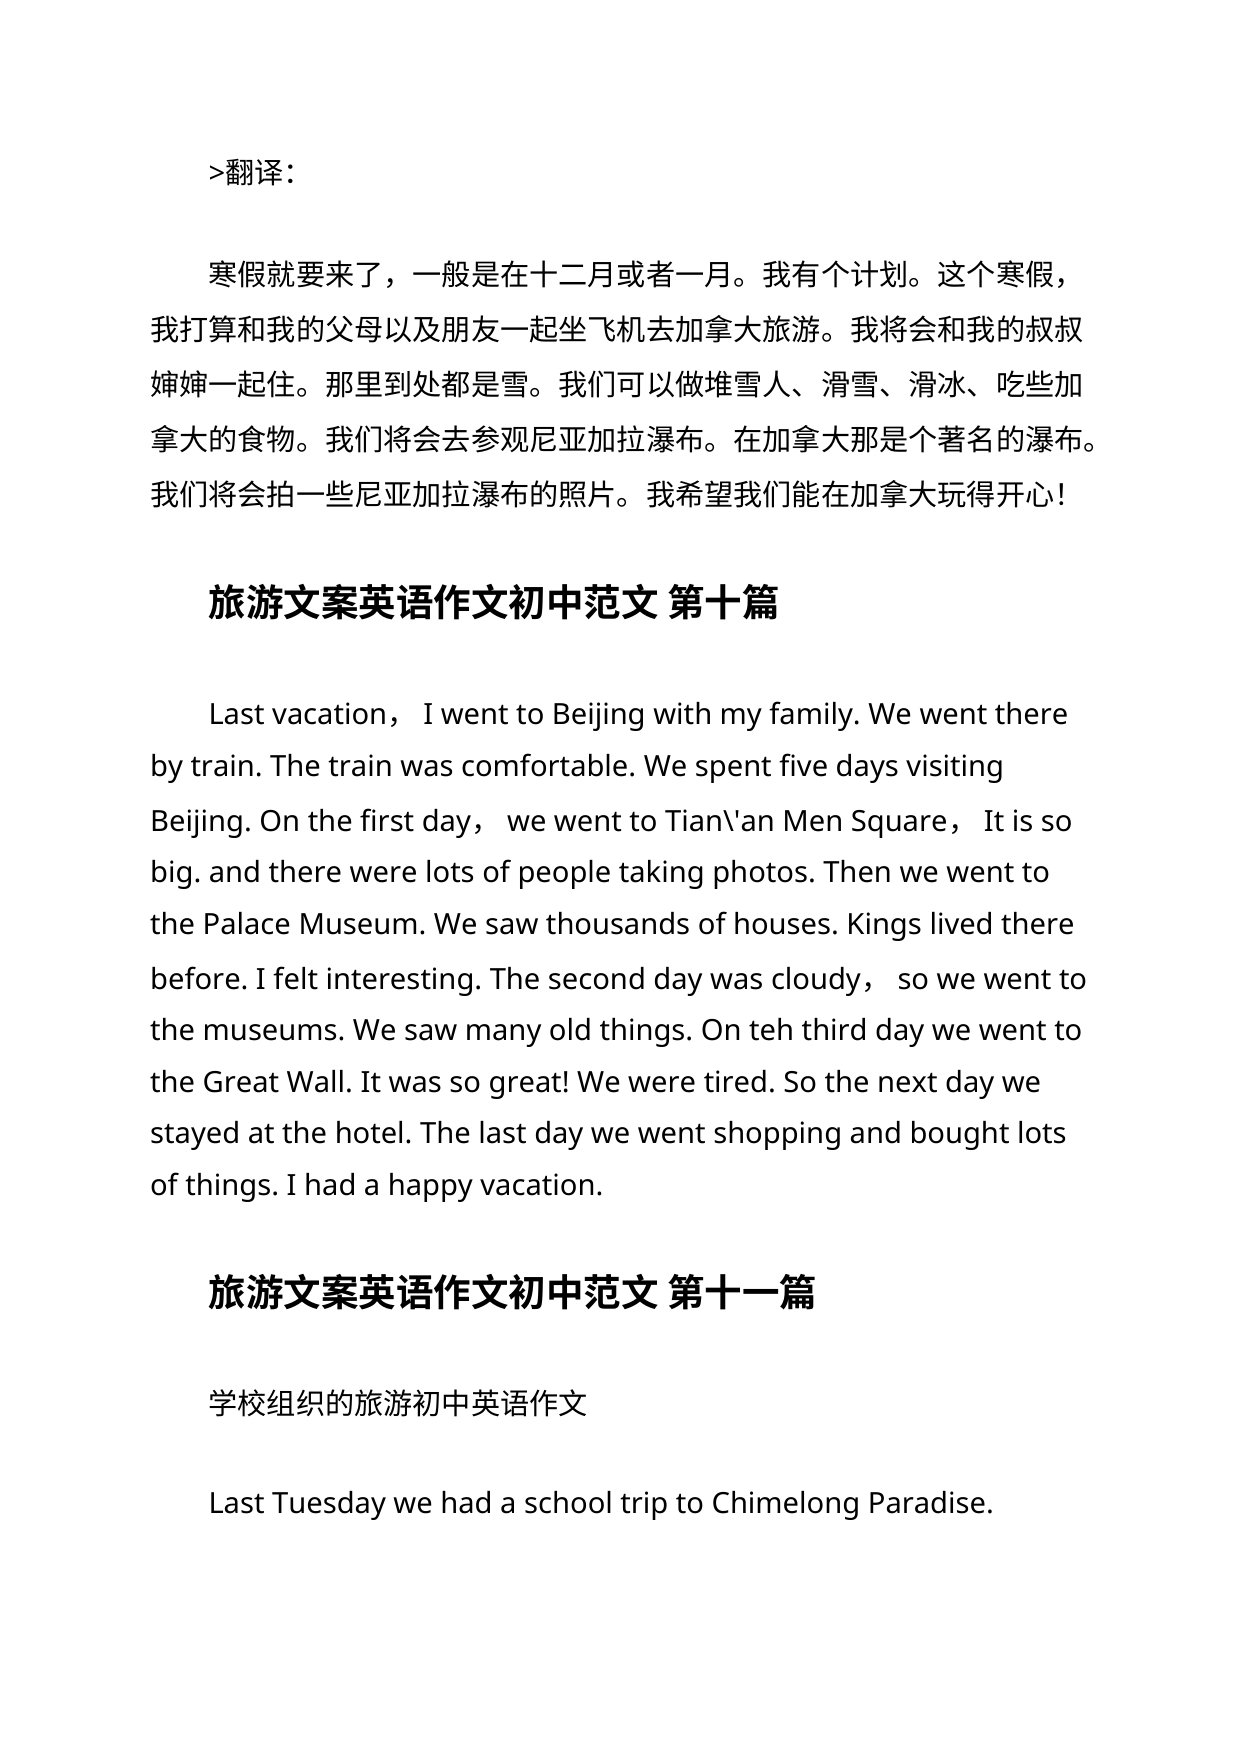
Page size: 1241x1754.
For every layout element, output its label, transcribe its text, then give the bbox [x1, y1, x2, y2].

text >翻译： [150, 150, 1090, 192]
text 旅游文案英语作文初中范文 第十一篇 [150, 1263, 1090, 1317]
text Last vacation， I went to Beijing with my family. We went there by train. The train was comfortable. We spent five days visiting Beijing. On the first day， we went to Tian\'an Men Square， It is so big. and there were lots of people taking photos. Then we went to the Palace Museum. We saw thousands of houses. Kings lived there before. I felt interesting. The second day was cloudy， so we went to the museums. We saw many old things. On teh third day we went to the Great Wall. It was so great! We were tired. So the next day we stayed at the hotel. The last day we went shopping and bought lots of things. I had a happy vacation. [150, 691, 1090, 1204]
text 寒假就要来了，一般是在十二月或者一月。我有个计划。这个寒假，我打算和我的父母以及朋友一起坐飞机去加拿大旅游。我将会和我的叔叔婶婶一起住。那里到处都是雪。我们可以做堆雪人、滑雪、滑冰、吃些加拿大的食物。我们将会去参观尼亚加拉瀑布。在加拿大那是个著名的瀑布。我们将会拍一些尼亚加拉瀑布的照片。我希望我们能在加拿大玩得开心！ [150, 252, 1090, 514]
text 学校组织的旅游初中英语作文 [150, 1380, 1090, 1422]
text 旅游文案英语作文初中范文 第十篇 [150, 573, 1090, 628]
text Last Tuesday we had a school trip to Chimelong Paradise. [150, 1482, 1090, 1522]
